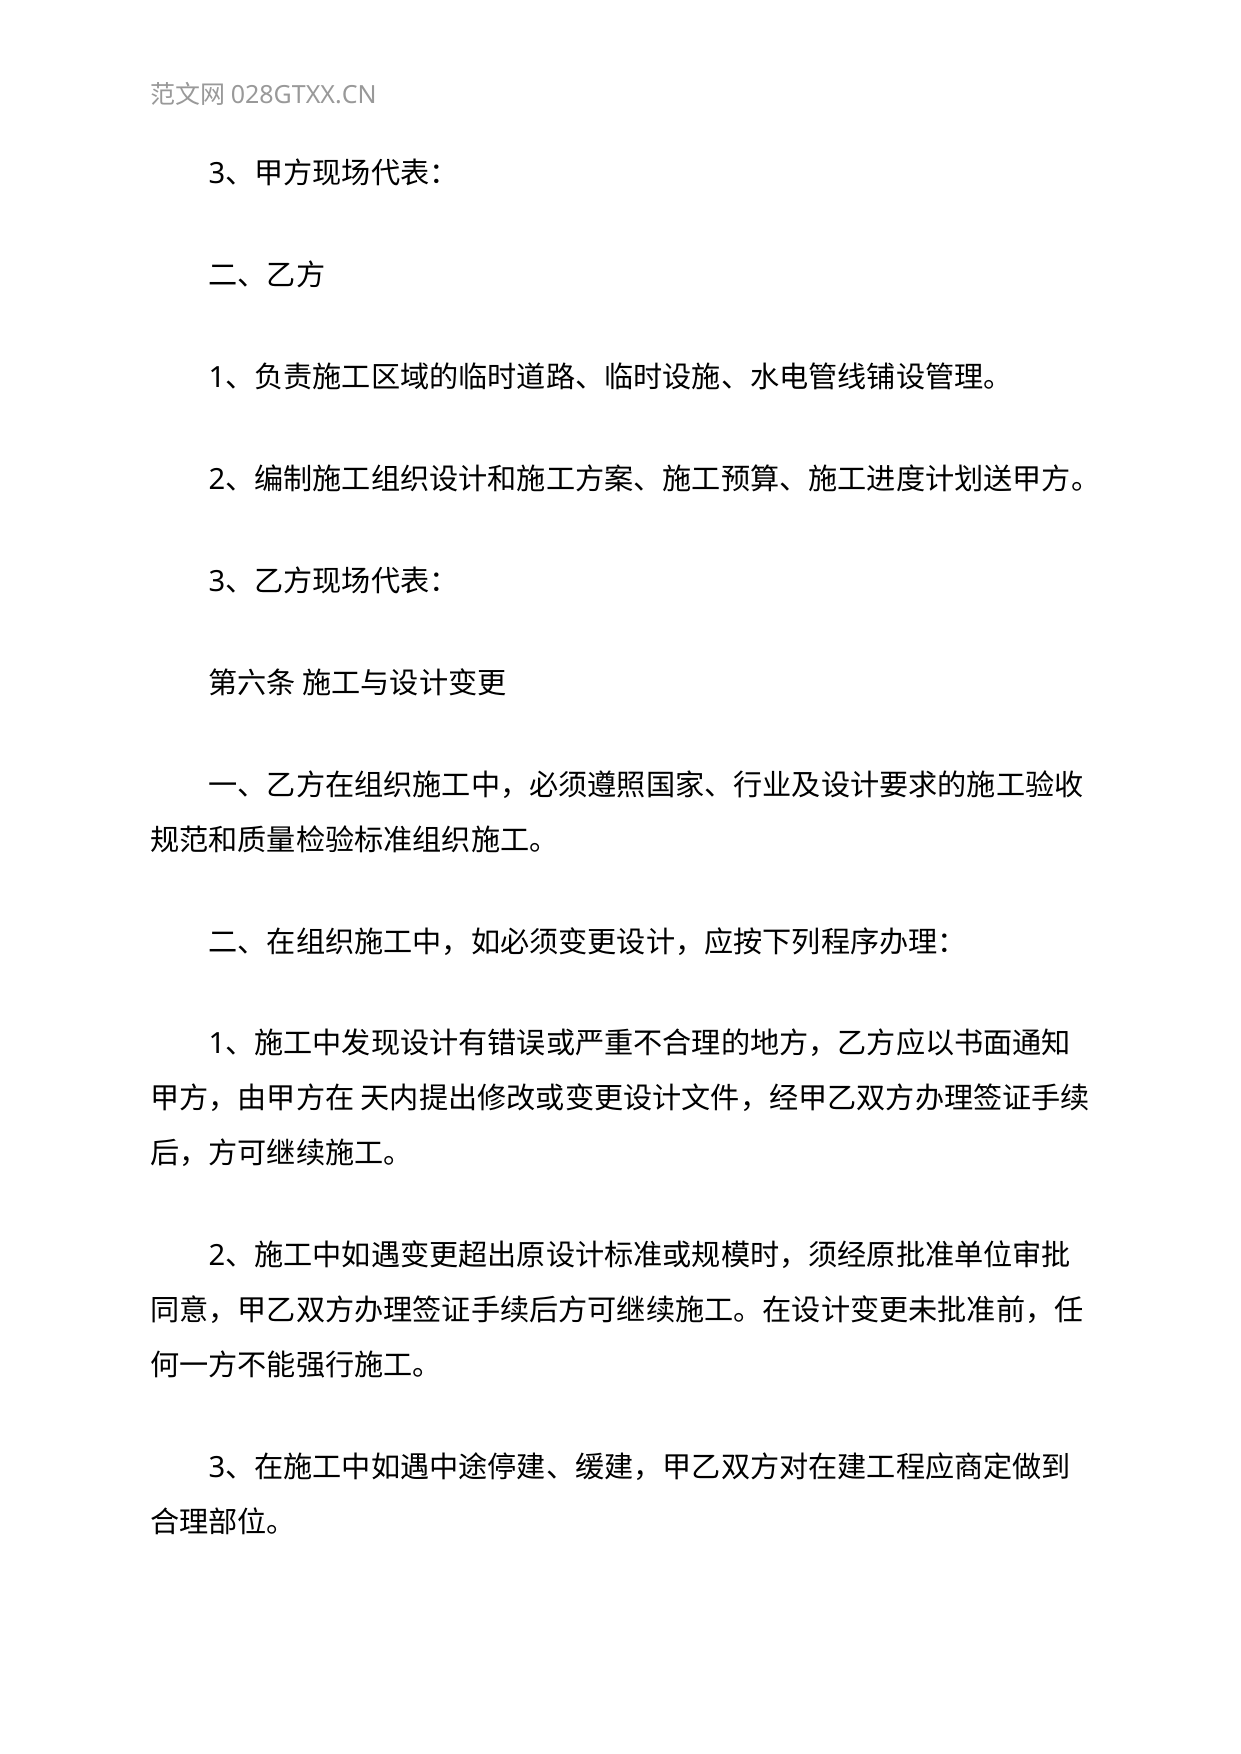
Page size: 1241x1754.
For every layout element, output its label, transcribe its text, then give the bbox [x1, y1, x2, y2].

text 1、施工中发现设计有错误或严重不合理的地方，乙方应以书面通知甲方，由甲方在 天内提出修改或变更设计文件，经甲乙双方办理签证手续后，方可继续施工。 [150, 1020, 1090, 1172]
text 二、乙方 [150, 252, 1090, 294]
text 2、施工中如遇变更超出原设计标准或规模时，须经原批准单位审批同意，甲乙双方办理签证手续后方可继续施工。在设计变更未批准前，任何一方不能强行施工。 [150, 1232, 1090, 1384]
text 3、甲方现场代表： [150, 150, 1090, 192]
text 3、乙方现场代表： [150, 558, 1090, 600]
text 一、乙方在组织施工中，必须遵照国家、行业及设计要求的施工验收规范和质量检验标准组织施工。 [150, 761, 1090, 859]
text 第六条 施工与设计变更 [150, 660, 1090, 702]
text 二、在组织施工中，如必须变更设计，应按下列程序办理： [150, 918, 1090, 960]
text 1、负责施工区域的临时道路、临时设施、水电管线铺设管理。 [150, 354, 1090, 396]
text 3、在施工中如遇中途停建、缓建，甲乙双方对在建工程应商定做到合理部位。 [150, 1443, 1090, 1541]
text 2、编制施工组织设计和施工方案、施工预算、施工进度计划送甲方。 [150, 456, 1090, 498]
